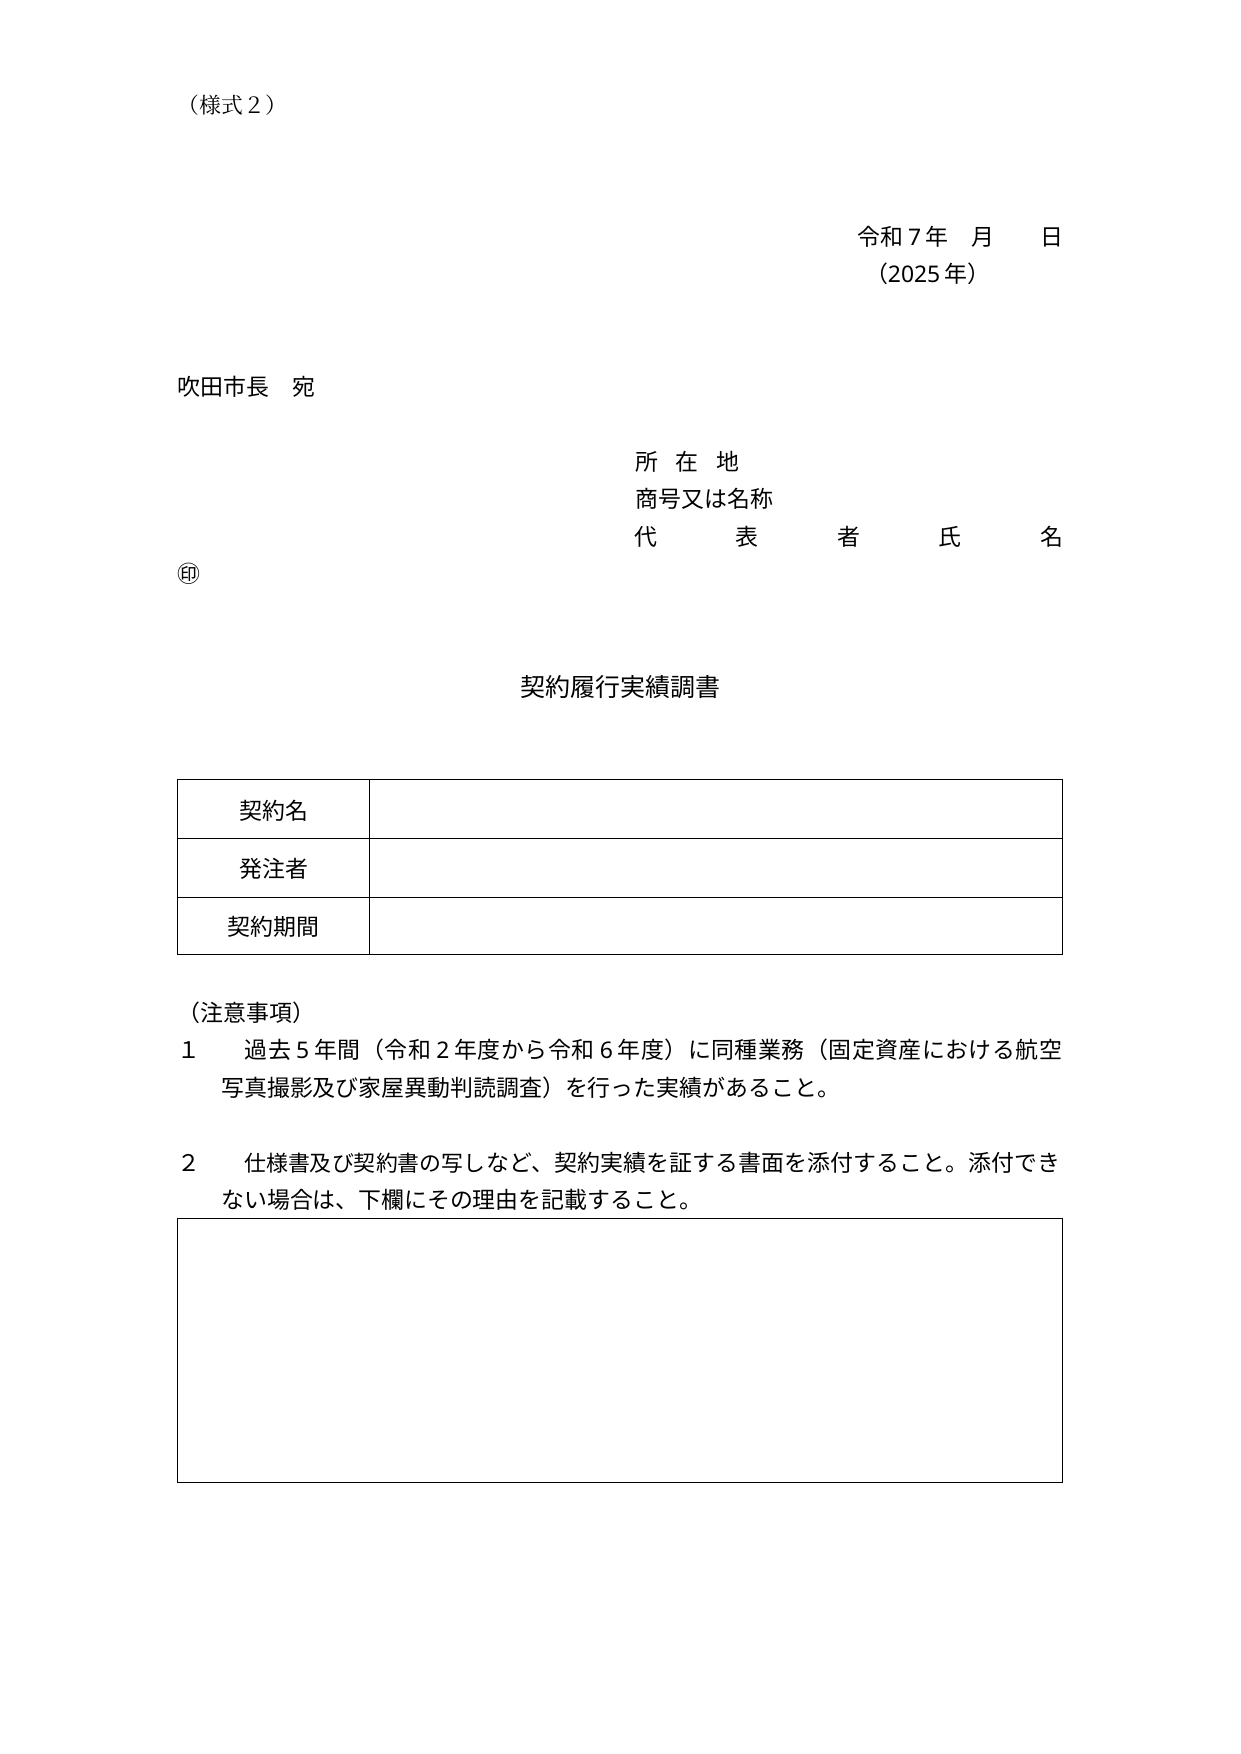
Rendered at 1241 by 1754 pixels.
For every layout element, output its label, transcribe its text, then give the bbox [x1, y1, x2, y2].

text （2025年） [177, 254, 1063, 292]
text 令和7年 月 日 [177, 217, 1063, 254]
table_header [370, 780, 1062, 838]
text 吹田市長 宛 [177, 367, 1063, 404]
table_header 契約名 [178, 780, 369, 838]
text 所在地 [177, 442, 976, 479]
table_cell 発注者 [178, 839, 369, 897]
text 契約履行実績調書 [177, 667, 1063, 704]
table_header [178, 1219, 1062, 1482]
text （注意事項） [177, 993, 1063, 1030]
table_cell [370, 898, 1062, 954]
table_cell 契約期間 [178, 898, 369, 954]
list 過去5年間（令和2年度から令和6年度）に同種業務（固定資産における航空写真撮影及び家屋異動判読調査）を行った実績があること。 [177, 1030, 1063, 1105]
text 代表者氏名 ㊞ [177, 517, 1063, 592]
table_cell [370, 839, 1062, 897]
list 仕様書及び契約書の写しなど、契約実績を証する書面を添付すること。添付できない場合は、下欄にその理由を記載すること。 [177, 1143, 1063, 1218]
text 商号又は名称 [177, 479, 976, 517]
